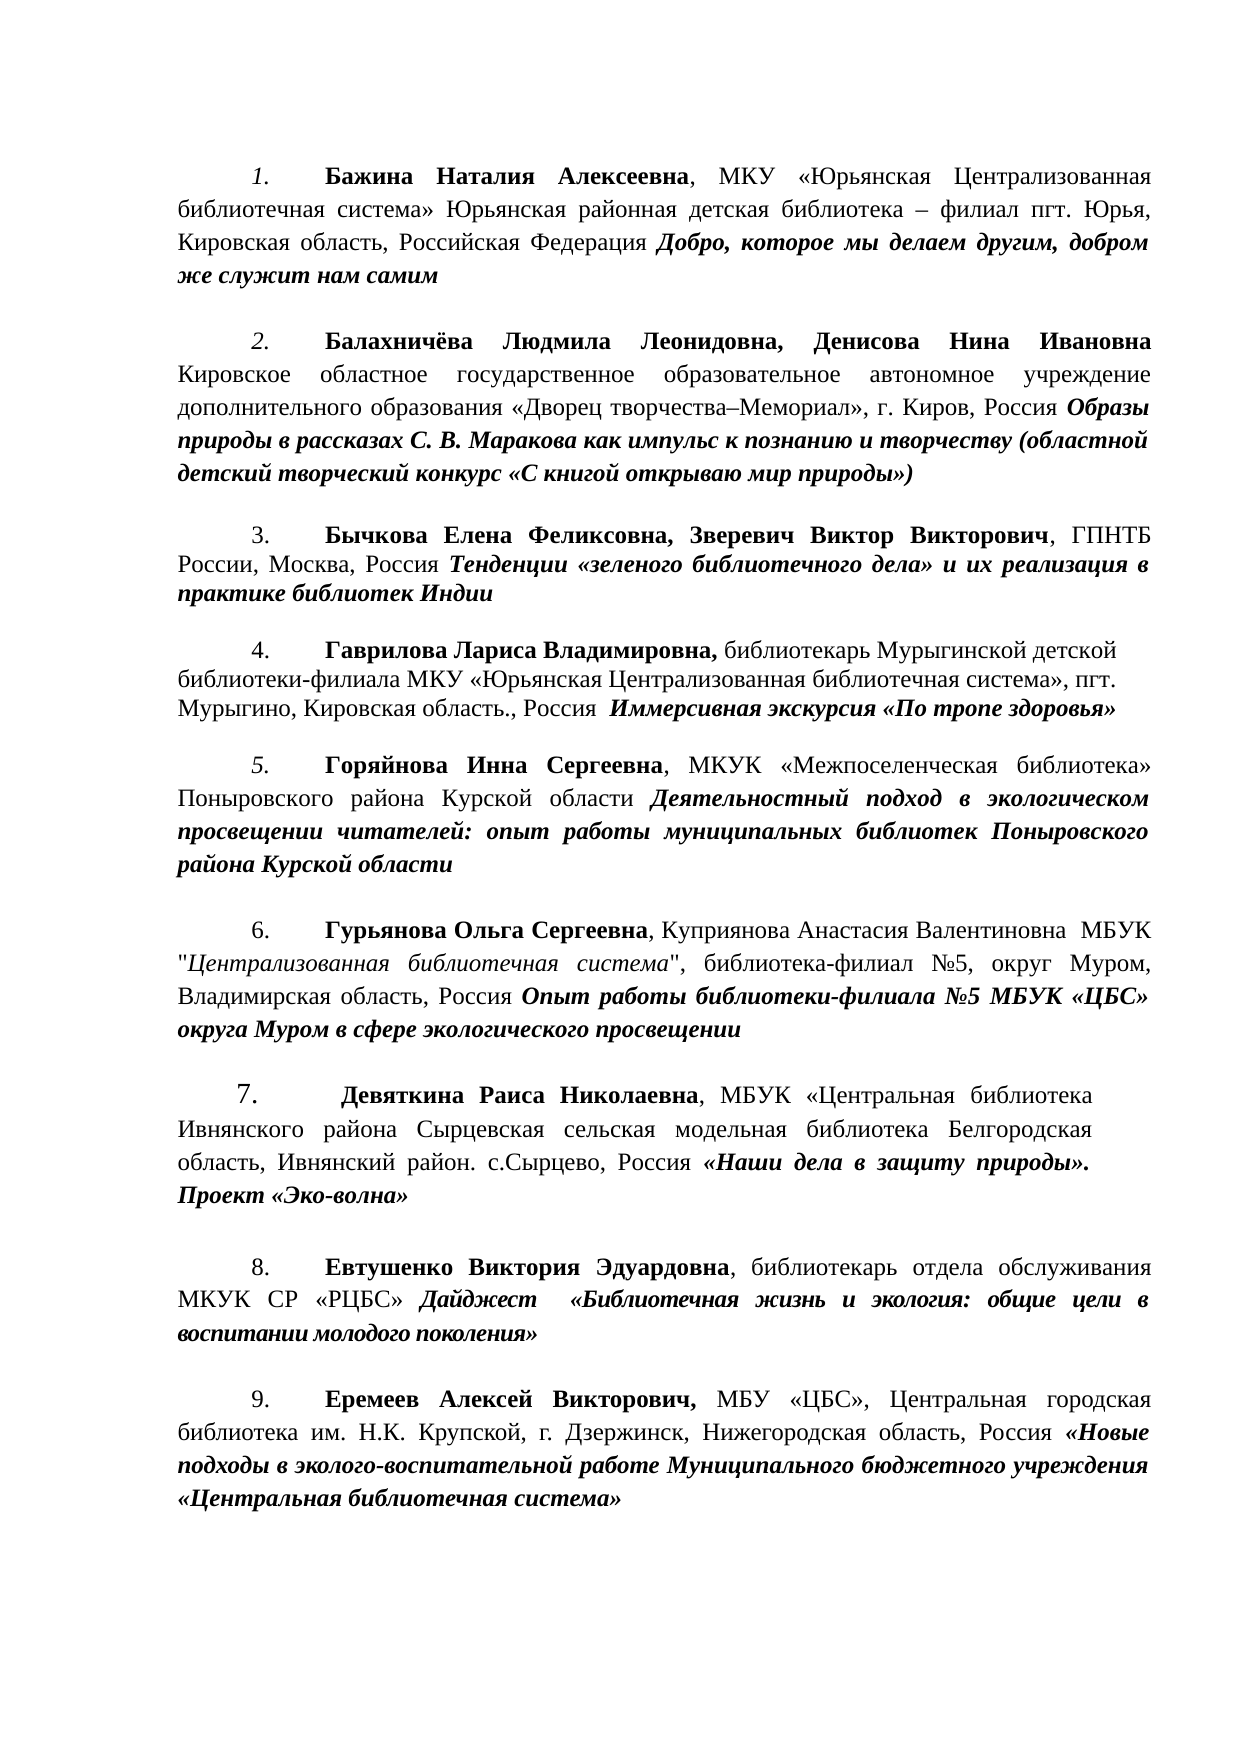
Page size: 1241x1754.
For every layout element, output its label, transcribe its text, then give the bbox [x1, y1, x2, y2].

list Гурьянова Ольга Сергеевна, Куприянова Анастасия Валентиновна МБУК "Централизованная библиотечная система", библиотека-филиал №5, округ Муром, Владимирская область, Россия Опыт работы библиотеки-филиала №5 МБУК «ЦБС» округа Муром в сфере экологического просвещении [177, 915, 1152, 970]
list Девяткина Раиса Николаевна, МБУК «Центральная библиотека Ивнянского района Сырцевская сельская модельная библиотека Белгородская область, Ивнянский район. с.Сырцево, Россия «Наши дела в защиту природы». Проект «Эко-волна» [177, 1076, 1093, 1209]
list Бычкова Елена Феликсовна, Зверевич Виктор Викторович, ГПНТБ России, Москва, Россия Тенденции «зеленого библиотечного дела» и их реализация в практике библиотек Индии [177, 520, 1152, 606]
list Еремеев Алексей Викторович, МБУ «ЦБС», Центральная городская библиотека им. Н.К. Крупской, г. Дзержинск, Нижегородская область, Россия «Новые подходы в эколого-воспитательной работе Муниципального бюджетного учреждения «Центральная библиотечная система» [177, 1384, 1152, 1511]
list Гаврилова Лариса Владимировна, библиотекарь Мурыгинской детской библиотеки-филиала МКУ «Юрьянская Централизованная библиотечная система», пгт. Мурыгино, Кировская область., Россия Иммерсивная экскурсия «По тропе здоровья» [177, 635, 1152, 721]
list Горяйнова Инна Сергеевна, МКУК «Межпоселенческая библиотека» Поныровского района Курской области Деятельностный подход в экологическом просвещении читателей: опыт работы муниципальных библиотек Поныровского района Курской области [177, 750, 1152, 878]
list Евтушенко Виктория Эдуардовна, библиотекарь отдела обслуживания МКУК СР «РЦБС» Дайджест «Библиотечная жизнь и экология: общие цели в воспитании молодого поколения» [177, 1252, 1152, 1346]
list Балахничёва Людмила Леонидовна, Денисова Нина Ивановна Кировское областное государственное образовательное автономное учреждение дополнительного образования «Дворец творчества–Мемориал», г. Киров, Россия Образы природы в рассказах С. В. Маракова как импульс к познанию и творчеству (областной детский творческий конкурс «С книгой открываю мир природы») [177, 326, 1152, 487]
list Гурьянова Ольга Сергеевна, Куприянова Анастасия Валентиновна МБУК "Централизованная библиотечная система", библиотека-филиал №5, округ Муром, Владимирская область, Россия Опыт работы библиотеки-филиала №5 МБУК «ЦБС» округа Муром в сфере экологического просвещении [177, 971, 1152, 1043]
list Бажина Наталия Алексеевна, МКУ «Юрьянская Централизованная библиотечная система» Юрьянская районная детская библиотека – филиал пгт. Юрья, Кировская область, Российская Федерация Добро, которое мы делаем другим, добром же служит нам самим [177, 161, 1152, 289]
